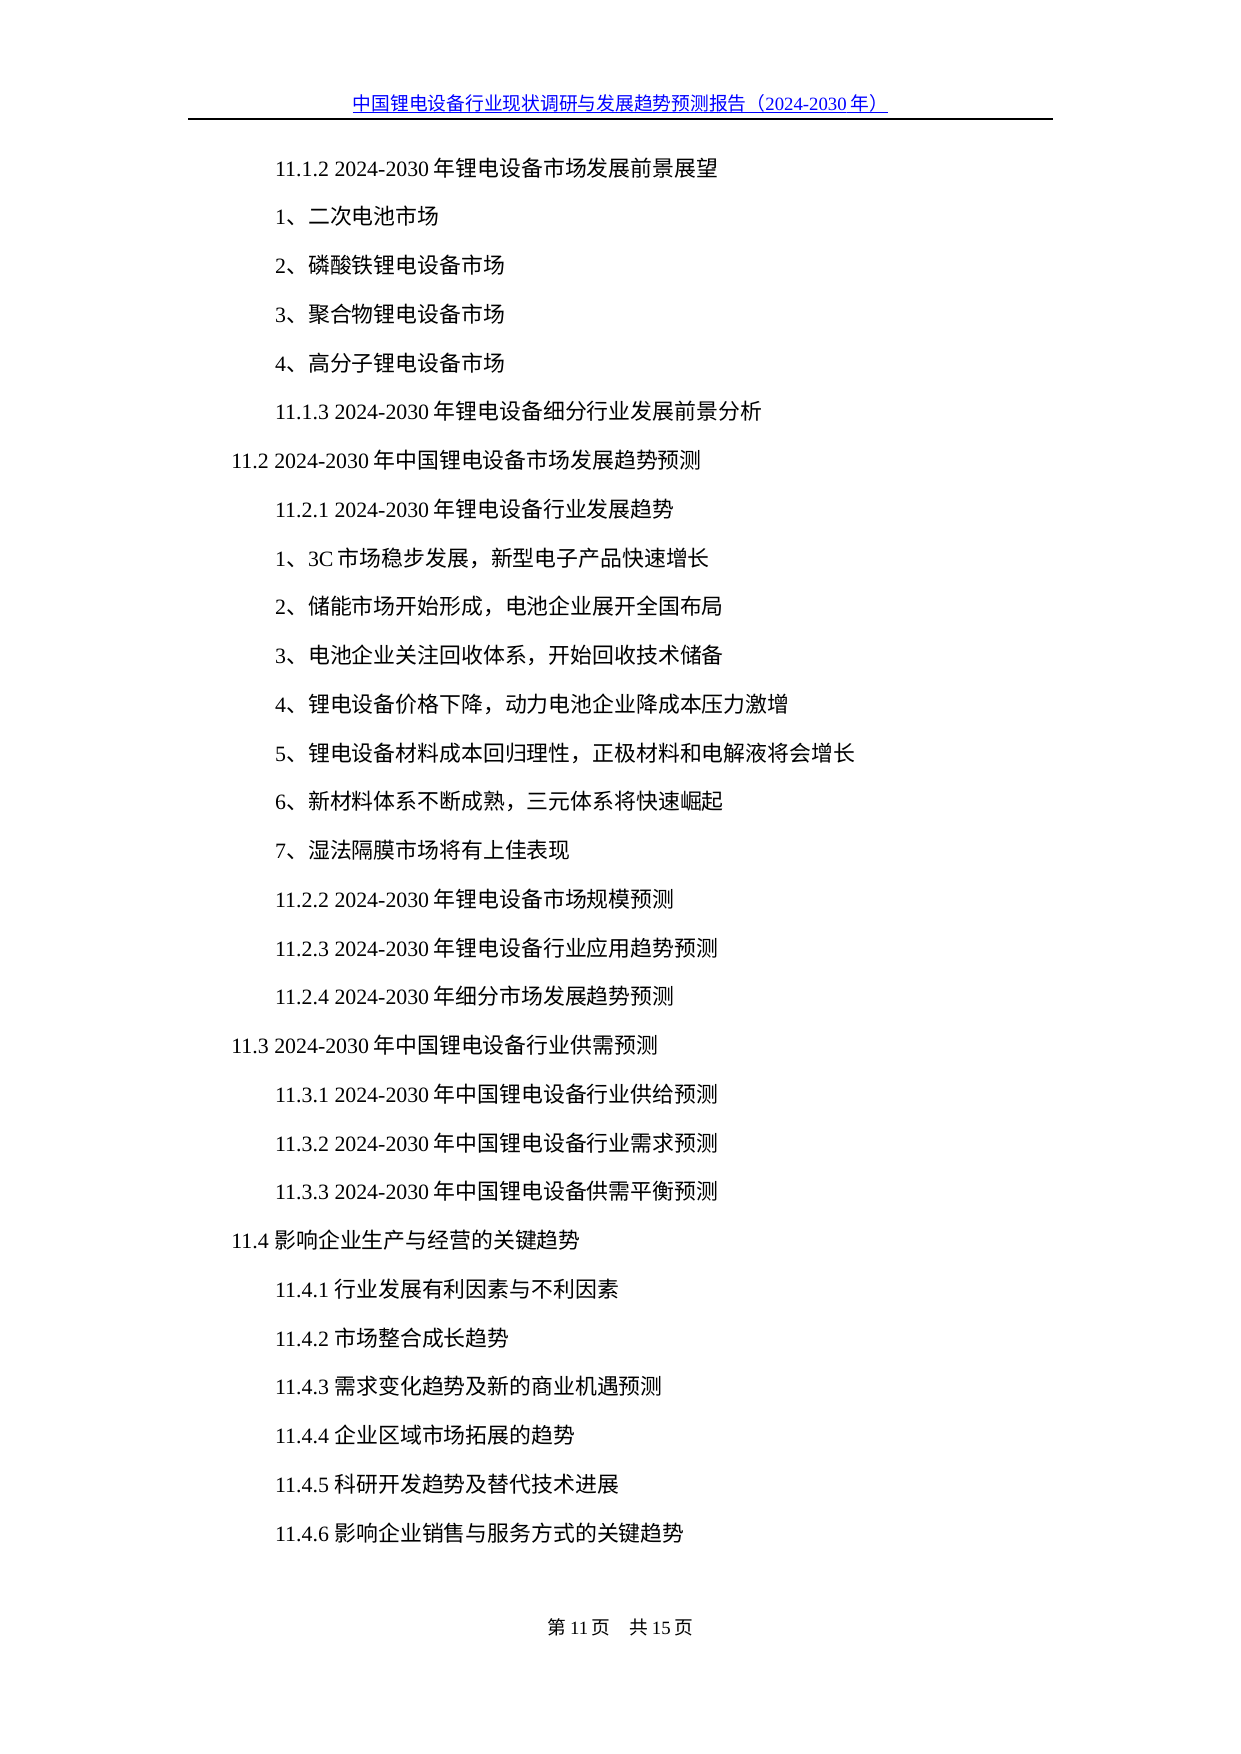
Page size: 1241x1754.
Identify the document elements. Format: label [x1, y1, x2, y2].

text [187, 150, 1053, 1548]
